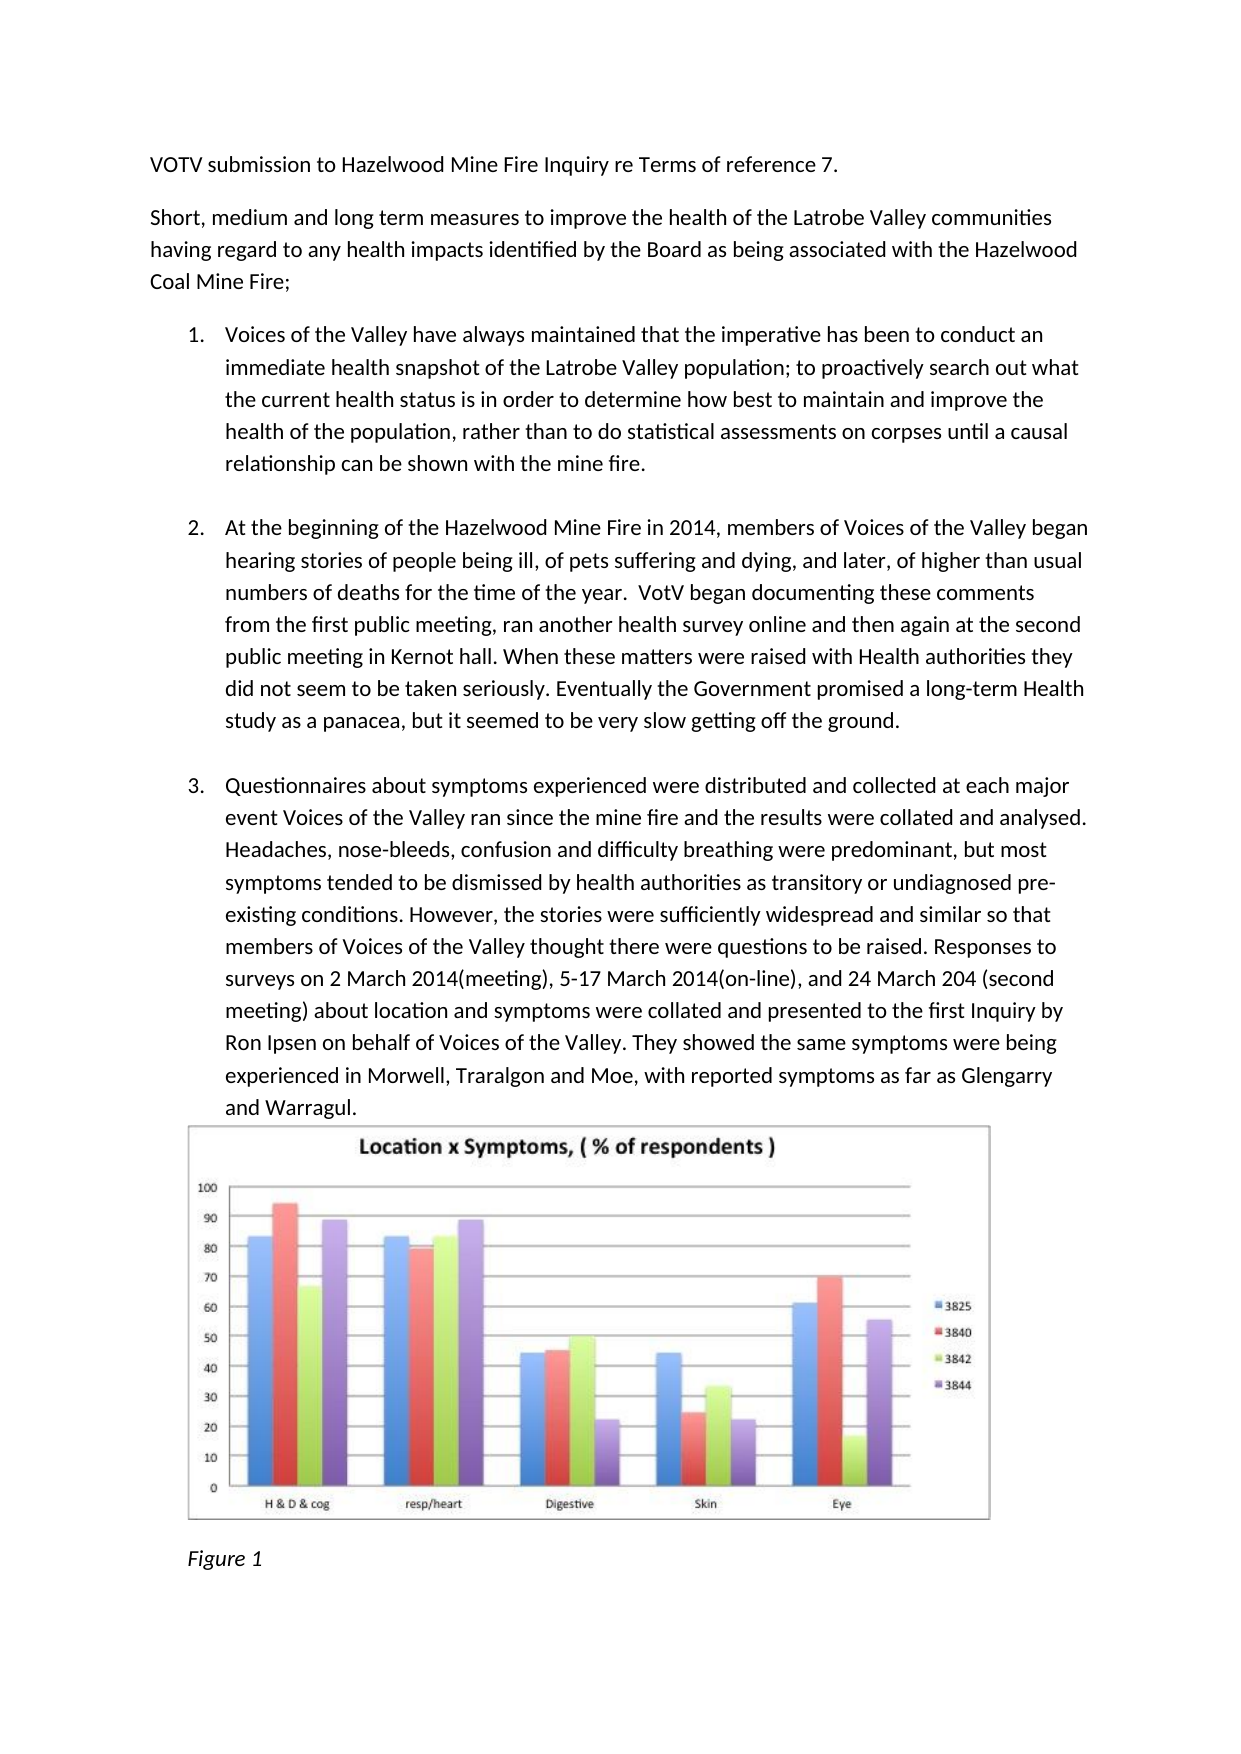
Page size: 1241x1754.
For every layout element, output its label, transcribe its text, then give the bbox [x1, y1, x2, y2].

text VOTV submission to Hazelwood Mine Fire Inquiry re Terms of reference 7. [150, 150, 1090, 178]
list Voices of the Valley have always maintained that the imperative has been to conduct an immediate health snapshot of the Latrobe Valley population; to proactively search out what the current health status is in order to determine how best to maintain and improve the health of the population, rather than to do statistical assessments on corpses until a causal relationship can be shown with the mine fire. [187, 320, 1090, 477]
text Short, medium and long term measures to improve the health of the Latrobe Valley communities having regard to any health impacts identified by the Board as being associated with the Hazelwood Coal Mine Fire; [150, 203, 1090, 295]
text Figure 1 [187, 1544, 1090, 1572]
list At the beginning of the Hazelwood Mine Fire in 2014, members of Voices of the Valley began hearing stories of people being ill, of pets suffering and dying, and later, of higher than usual numbers of deaths for the time of the year. VotV began documenting these comments from the first public meeting, ran another health survey online and then again at the second public meeting in Kernot hall. When these matters were raised with Health authorities they did not seem to be taken seriously. Eventually the Government promised a long-term Health study as a panacea, but it seemed to be very slow getting off the ground. [187, 513, 1090, 735]
list Questionnaires about symptoms experienced were distributed and collected at each major event Voices of the Valley ran since the mine fire and the results were collated and analysed. Headaches, nose-bleeds, confusion and difficulty breathing were predominant, but most symptoms tended to be dismissed by health authorities as transitory or undiagnosed pre-existing conditions. However, the stories were sufficiently widespread and similar so that members of Voices of the Valley thought there were questions to be raised. Responses to surveys on 2 March 2014(meeting), 5-17 March 2014(on-line), and 24 March 204 (second meeting) about location and symptoms were collated and presented to the first Inquiry by Ron Ipsen on behalf of Voices of the Valley. They showed the same symptoms were being experienced in Morwell, Traralgon and Moe, with reported symptoms as far as Glengarry and Warragul. [187, 771, 1090, 1121]
picture [187, 1125, 991, 1520]
